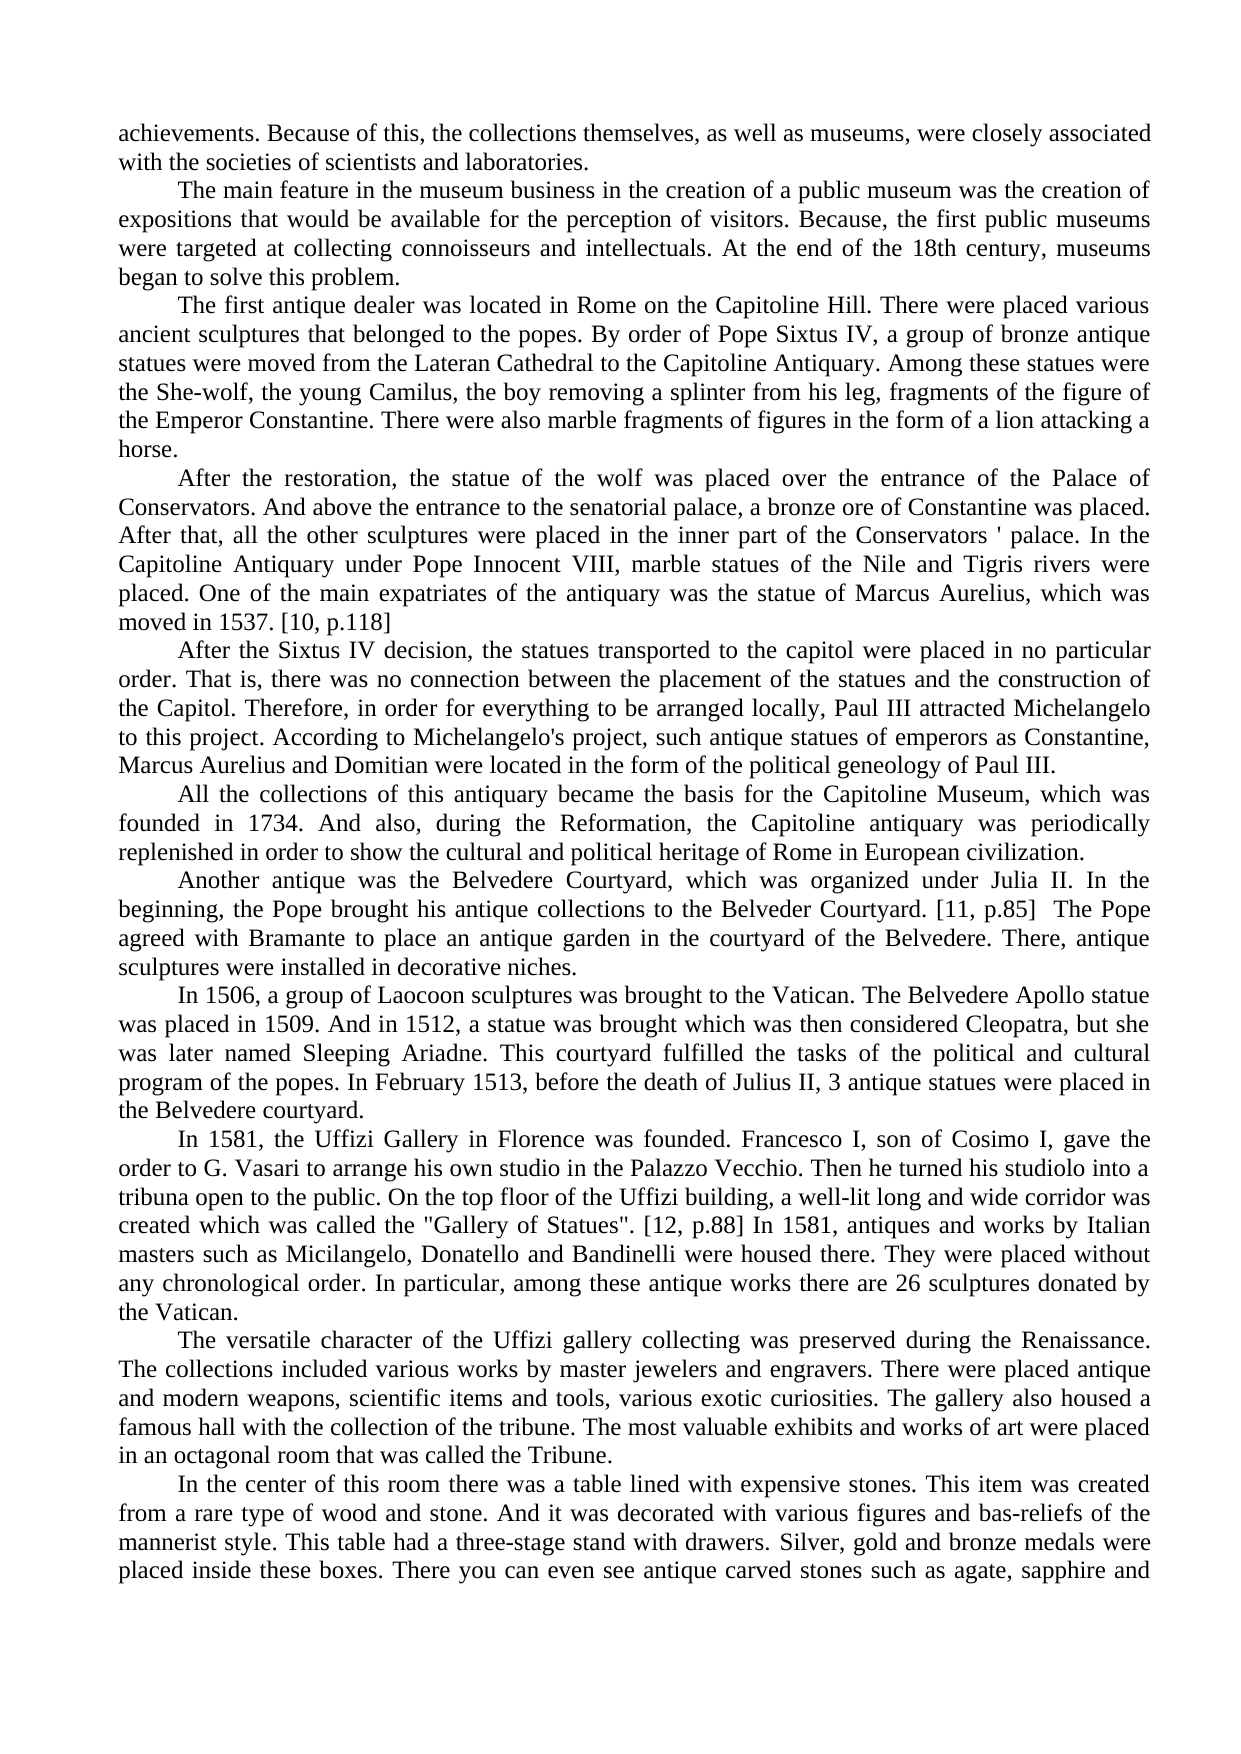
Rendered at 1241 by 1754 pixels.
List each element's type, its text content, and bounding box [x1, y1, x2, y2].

text The versatile character of the Uffizi gallery collecting was preserved during the Renaissance. The collections included various works by master jewelers and engravers. There were placed antique and modern weapons, scientific items and tools, various exotic curiosities. The gallery also housed a famous hall with the collection of the tribune. The most valuable exhibits and works of art were placed in an octagonal room that was called the Tribune. [118, 1326, 1152, 1469]
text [118, 1469, 1152, 1584]
text All the collections of this antiquary became the basis for the Capitoline Museum, which was founded in 1734. And also, during the Reformation, the Capitoline antiquary was periodically replenished in order to show the cultural and political heritage of Rome in European civilization. [118, 779, 1152, 866]
text In 1506, a group of Laocoon sculptures was brought to the Vatican. The Belvedere Apollo statue was placed in 1509. And in 1512, a statue was brought which was then considered Cleopatra, but she was later named Sleeping Ariadne. This courtyard fulfilled the tasks of the political and cultural program of the popes. In February 1513, before the death of Julius II, 3 antique statues were placed in the Belvedere courtyard. [118, 981, 1152, 1124]
text After the restoration, the statue of the wolf was placed over the entrance of the Palace of Conservators. And above the entrance to the senatorial palace, a bronze ore of Constantine was placed. After that, all the other sculptures were placed in the inner part of the Conservators ' palace. In the Capitoline Antiquary under Pope Innocent VIII, marble statues of the Nile and Tigris rivers were placed. One of the main expatriates of the antiquary was the statue of Marcus Aurelius, which was moved in 1537. [10, p.118] [118, 463, 1152, 636]
text The main feature in the museum business in the creation of a public museum was the creation of expositions that would be available for the perception of visitors. Because, the first public museums were targeted at collecting connoisseurs and intellectuals. At the end of the 18th century, museums began to solve this problem. [118, 176, 1152, 291]
text In 1581, the Uffizi Gallery in Florence was founded. Francesco I, son of Cosimo I, gave the order to G. Vasari to arrange his own studio in the Palazzo Vecchio. Then he turned his studiolo into a tribuna open to the public. On the top floor of the Uffizi building, a well-lit long and wide corridor was created which was called the "Gallery of Statues". [12, p.88] In 1581, antiques and works by Italian masters such as Micilangelo, Donatello and Bandinelli were housed there. They were placed without any chronological order. In particular, among these antique works there are 26 sculptures donated by the Vatican. [118, 1124, 1152, 1326]
text The first antique dealer was located in Rome on the Capitoline Hill. There were placed various ancient sculptures that belonged to the popes. By order of Pope Sixtus IV, a group of bronze antique statues were moved from the Lateran Cathedral to the Capitoline Antiquary. Among these statues were the She-wolf, the young Camilus, the boy removing a splinter from his leg, fragments of the figure of the Emperor Constantine. There were also marble fragments of figures in the form of a lion attacking a horse. [118, 291, 1152, 463]
text Another antique was the Belvedere Courtyard, which was organized under Julia II. In the beginning, the Pope brought his antique collections to the Belveder Courtyard. [11, p.85] The Pope agreed with Bramante to place an antique garden in the courtyard of the Belvedere. There, antique sculptures were installed in decorative niches. [118, 866, 1152, 981]
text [118, 118, 1152, 176]
text After the Sixtus IV decision, the statues transported to the capitol were placed in no particular order. That is, there was no connection between the placement of the statues and the construction of the Capitol. Therefore, in order for everything to be arranged locally, Paul III attracted Michelangelo to this project. According to Michelangelo's project, such antique statues of emperors as Constantine, Marcus Aurelius and Domitian were located in the form of the political geneology of Paul III. [118, 636, 1152, 779]
